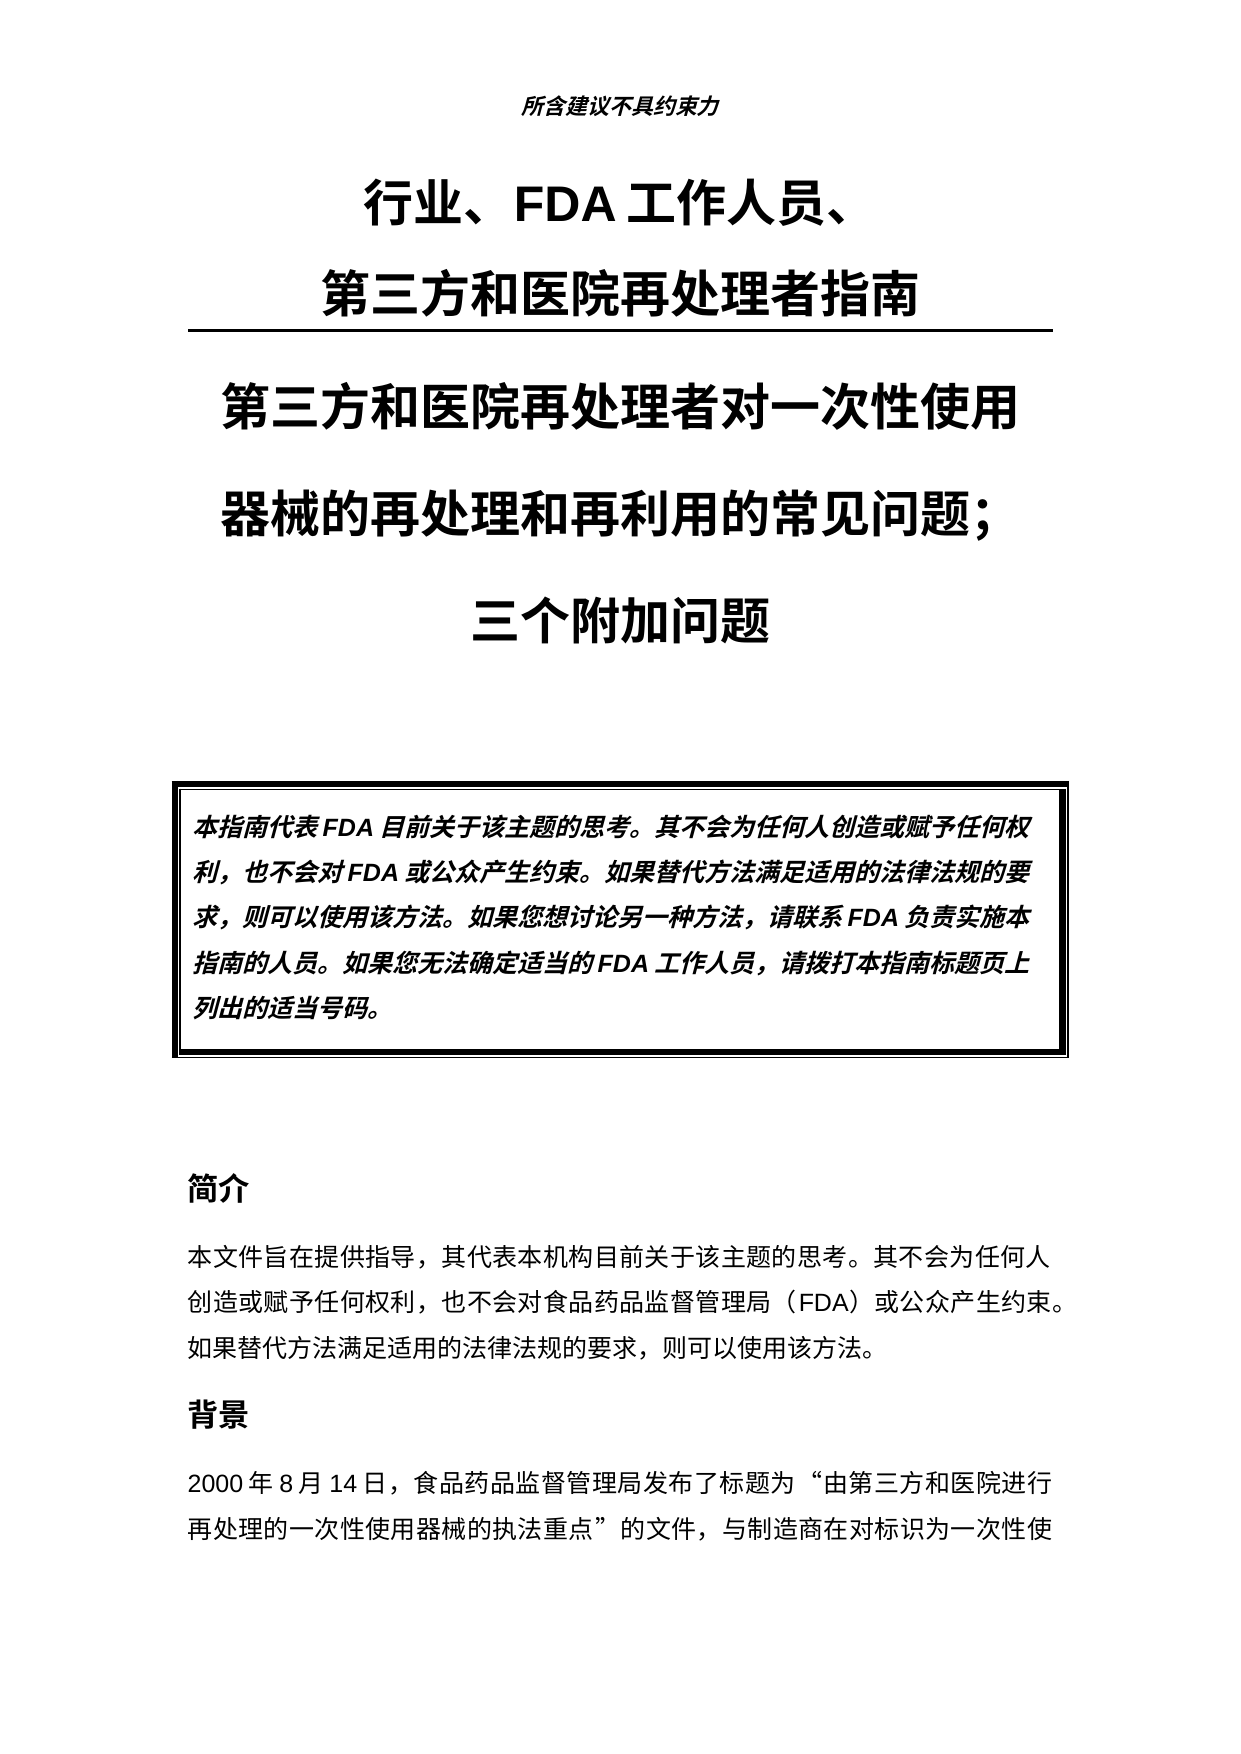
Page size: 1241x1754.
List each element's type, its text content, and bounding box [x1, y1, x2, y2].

text 简介 [187, 1164, 1053, 1209]
text 本文件旨在提供指导，其代表本机构目前关于该主题的思考。其不会为任何人创造或赋予任何权利，也不会对食品药品监督管理局（FDA）或公众产生约束。如果替代方法满足适用的法律法规的要求，则可以使用该方法。 [187, 1237, 1053, 1364]
text 三个附加问题 [187, 582, 1053, 654]
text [187, 1464, 1053, 1545]
table_header 本指南代表FDA目前关于该主题的思考。其不会为任何人创造或赋予任何权利，也不会对FDA或公众产生约束。如果替代方法满足适用的法律法规的要求，则可以使用该方法。如果您想讨论另一种方法，请联系FDA负责实施本指南的人员。如果您无法确定适当的FDA工作人员，请拨打本指南标题页上列出的适当号码。 [181, 790, 1059, 1049]
text 行业、FDA工作人员、 第三方和医院再处理者指南 [187, 164, 1053, 332]
text 第三方和医院再处理者对一次性使用 [187, 367, 1053, 439]
text 器械的再处理和再利用的常见问题； [187, 474, 1053, 547]
text 背景 [187, 1390, 1053, 1436]
